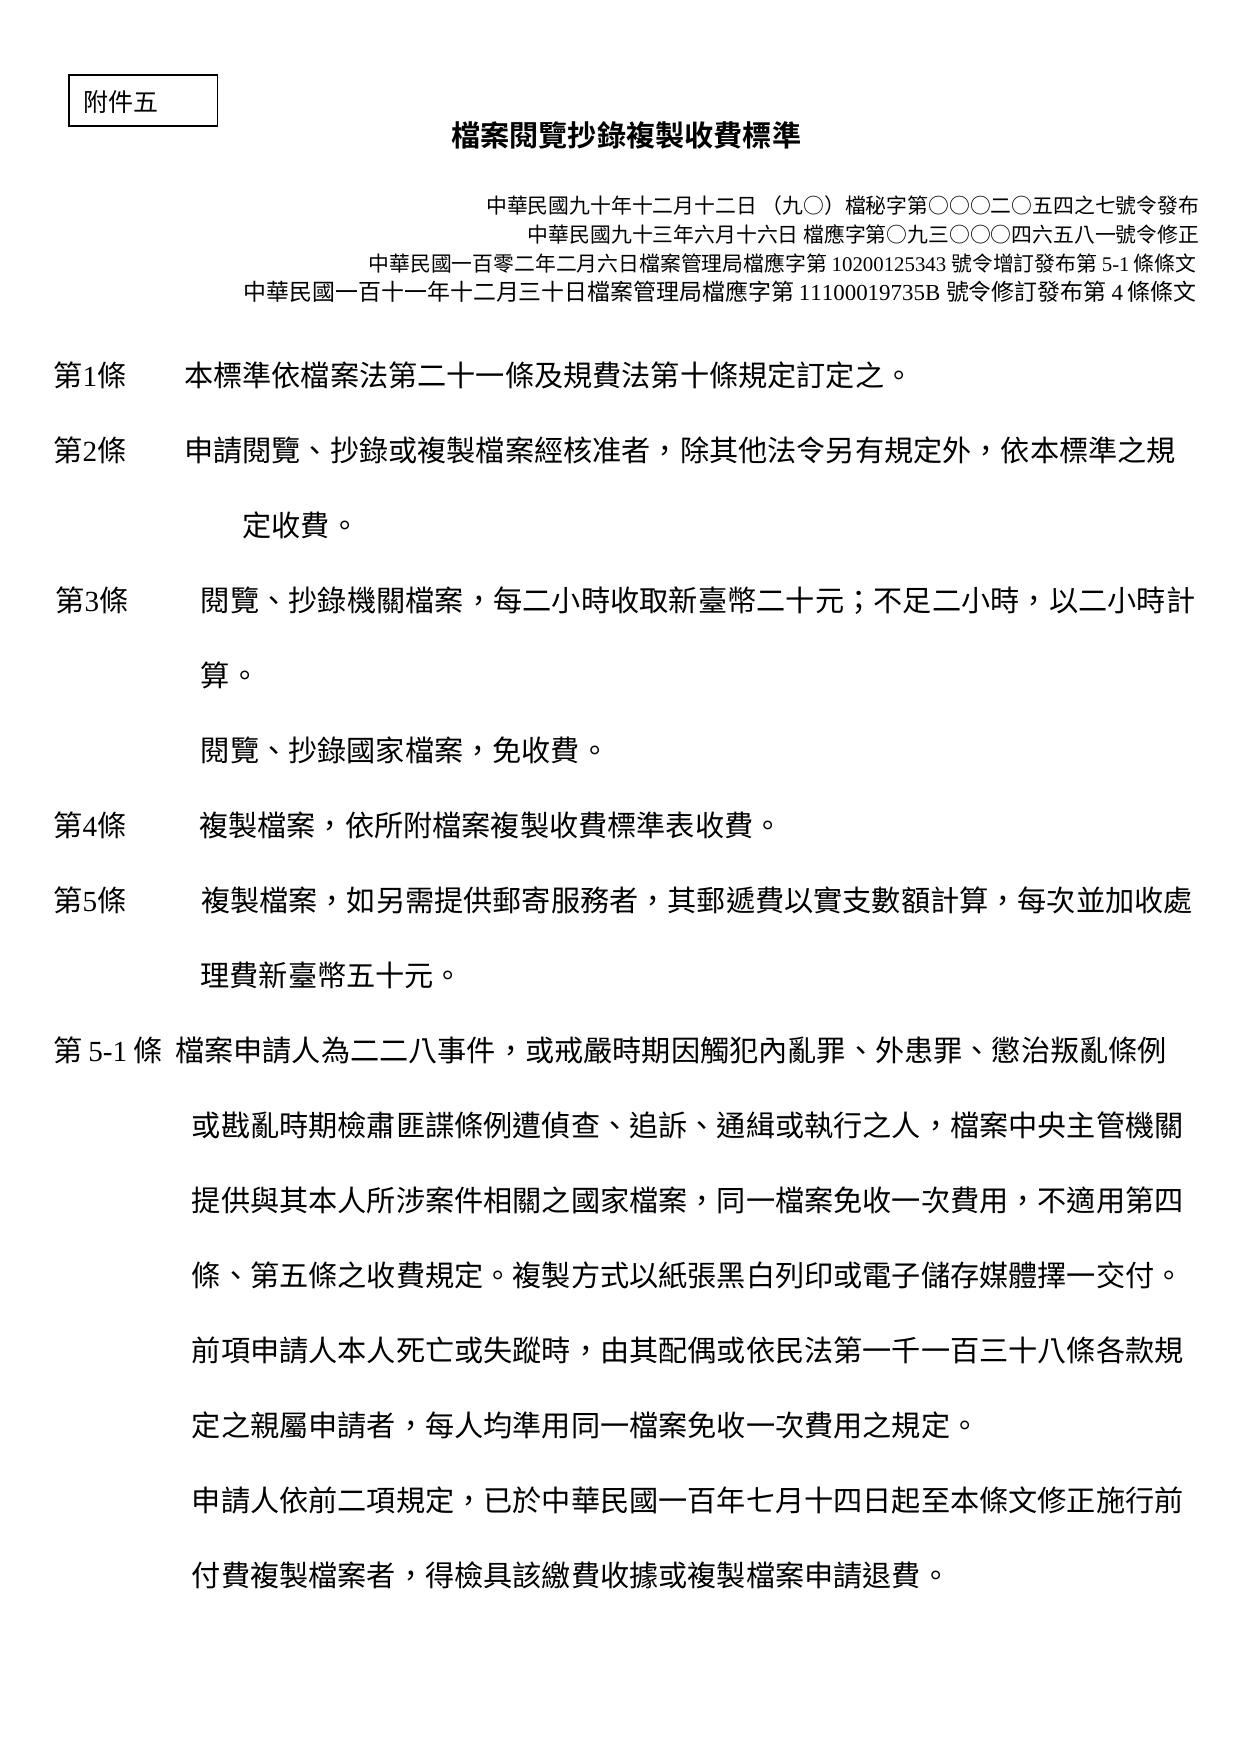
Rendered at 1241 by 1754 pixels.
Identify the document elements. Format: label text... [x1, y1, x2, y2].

text 中華民國一百十一年十二月三十日檔案管理局檔應字第 11100019735B 號令修訂發布第 4條條文 [53, 277, 1196, 307]
text 中華民國九十年十二月十二日 （九○）檔秘字第○○○二○五四之七號令發布 [53, 190, 1199, 219]
text 檔案閱覽抄錄複製收費標準 [53, 123, 1199, 152]
list 申請閱覽、抄錄或複製檔案經核准者，除其他法令另有規定外，依本標準之規 [53, 411, 1199, 486]
text 第5-1條 檔案申請人為二二八事件，或戒嚴時期因觸犯內亂罪、外患罪、懲治叛亂條例 或戡亂時期檢肅匪諜條例遭偵查、追訴、通緝或執行之人，檔案中央主管機關 提供與其本人所涉案件相關之國家檔案，同一檔案免收一次費用，不適用第四 條、第五條之收費規定。複製方式以紙張黑白列印或電子儲存媒體擇一交付。 前項申請人本人死亡或失蹤時，由其配偶或依民法第一千一百三十八條各款規 定之親屬申請者，每人均準用同一檔案免收一次費用之規定。 申請人依前二項規定，已於中華民國一百年七月十四日起至本條文修正施行前 付費複製檔案者，得檢具該繳費收據或複製檔案申請退費。 [53, 1011, 1199, 1611]
text 中華民國九十三年六月十六日 檔應字第○九三○○○四六五八一號令修正 [53, 219, 1199, 248]
text 定收費。 [169, 486, 1199, 561]
list 複製檔案，如另需提供郵寄服務者，其郵遞費以實支數額計算，每次並加收處 理費新臺幣五十元。 [53, 861, 1199, 1011]
list 閱覽、抄錄機關檔案，每二小時收取新臺幣二十元；不足二小時，以二小時計算。 閱覽、抄錄國家檔案，免收費。 [55, 561, 1199, 786]
list 本標準依檔案法第二十一條及規費法第十條規定訂定之。 [53, 336, 1199, 411]
list 複製檔案，依所附檔案複製收費標準表收費。 [53, 786, 1199, 861]
text 中華民國一百零二年二月六日檔案管理局檔應字第 10200125343 號令增訂發布第 5-1條條文 [53, 248, 1196, 277]
